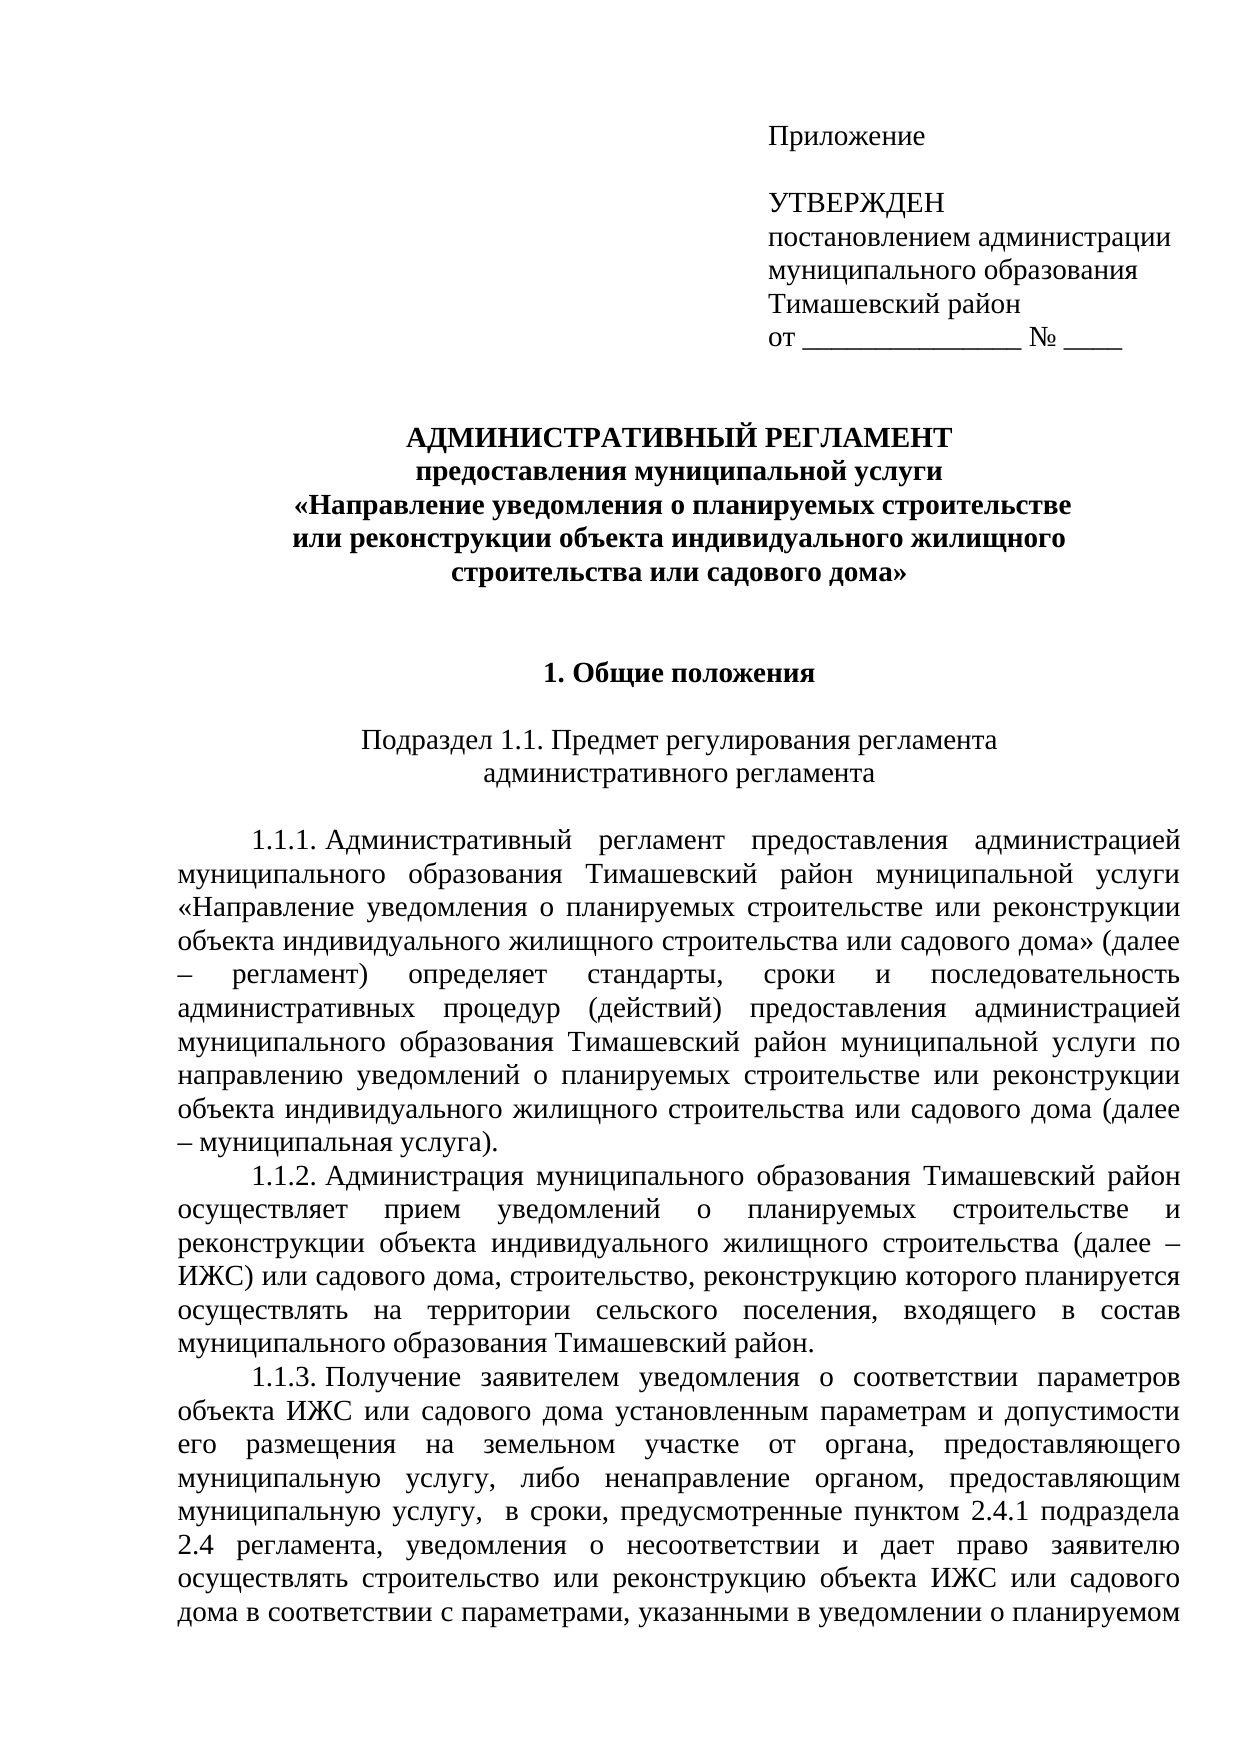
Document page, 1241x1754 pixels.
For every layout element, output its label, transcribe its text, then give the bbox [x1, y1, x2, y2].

text постановлением администрации [768, 219, 1181, 252]
text Приложение [177, 118, 1181, 152]
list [177, 1359, 1181, 1627]
text муниципального образования Тимашевский район [768, 252, 1181, 319]
list Администрация муниципального образования Тимашевский район осуществляет прием уведомлений о планируемых строительстве и реконструкции объекта индивидуального жилищного строительства (далее – ИЖС) или садового дома, строительство, реконструкцию которого планируется осуществлять на территории сельского поселения, входящего в состав муниципального образования Тимашевский район. [177, 1158, 1181, 1359]
text УТВЕРЖДЕН [768, 185, 1181, 219]
text или реконструкции объекта индивидуального жилищного [177, 521, 1181, 554]
text «Направление уведомления о планируемых строительстве [177, 487, 1181, 521]
list Административный регламент предоставления администрацией муниципального образования Тимашевский район муниципальной услуги «Направление уведомления о планируемых строительстве или реконструкции объекта индивидуального жилищного строительства или садового дома» (далее – регламент) определяет стандарты, сроки и последовательность административных процедур (действий) предоставления администрацией муниципального образования Тимашевский район муниципальной услуги по направлению уведомлений о планируемых строительстве или реконструкции объекта индивидуального жилищного строительства или садового дома (далее – муниципальная услуга). [177, 822, 1181, 1158]
subtitle 1. Общие положения [177, 655, 1181, 688]
text предоставления муниципальной услуги [177, 453, 1181, 487]
text АДМИНИСТРАТИВНЫЙ РЕГЛАМЕНТ [177, 420, 1181, 453]
text от _______________ № ____ [768, 319, 1181, 353]
text Подраздел 1.1. Предмет регулирования регламента [177, 722, 1181, 755]
text административного регламента [177, 755, 1181, 789]
text строительства или садового дома» [177, 554, 1181, 588]
